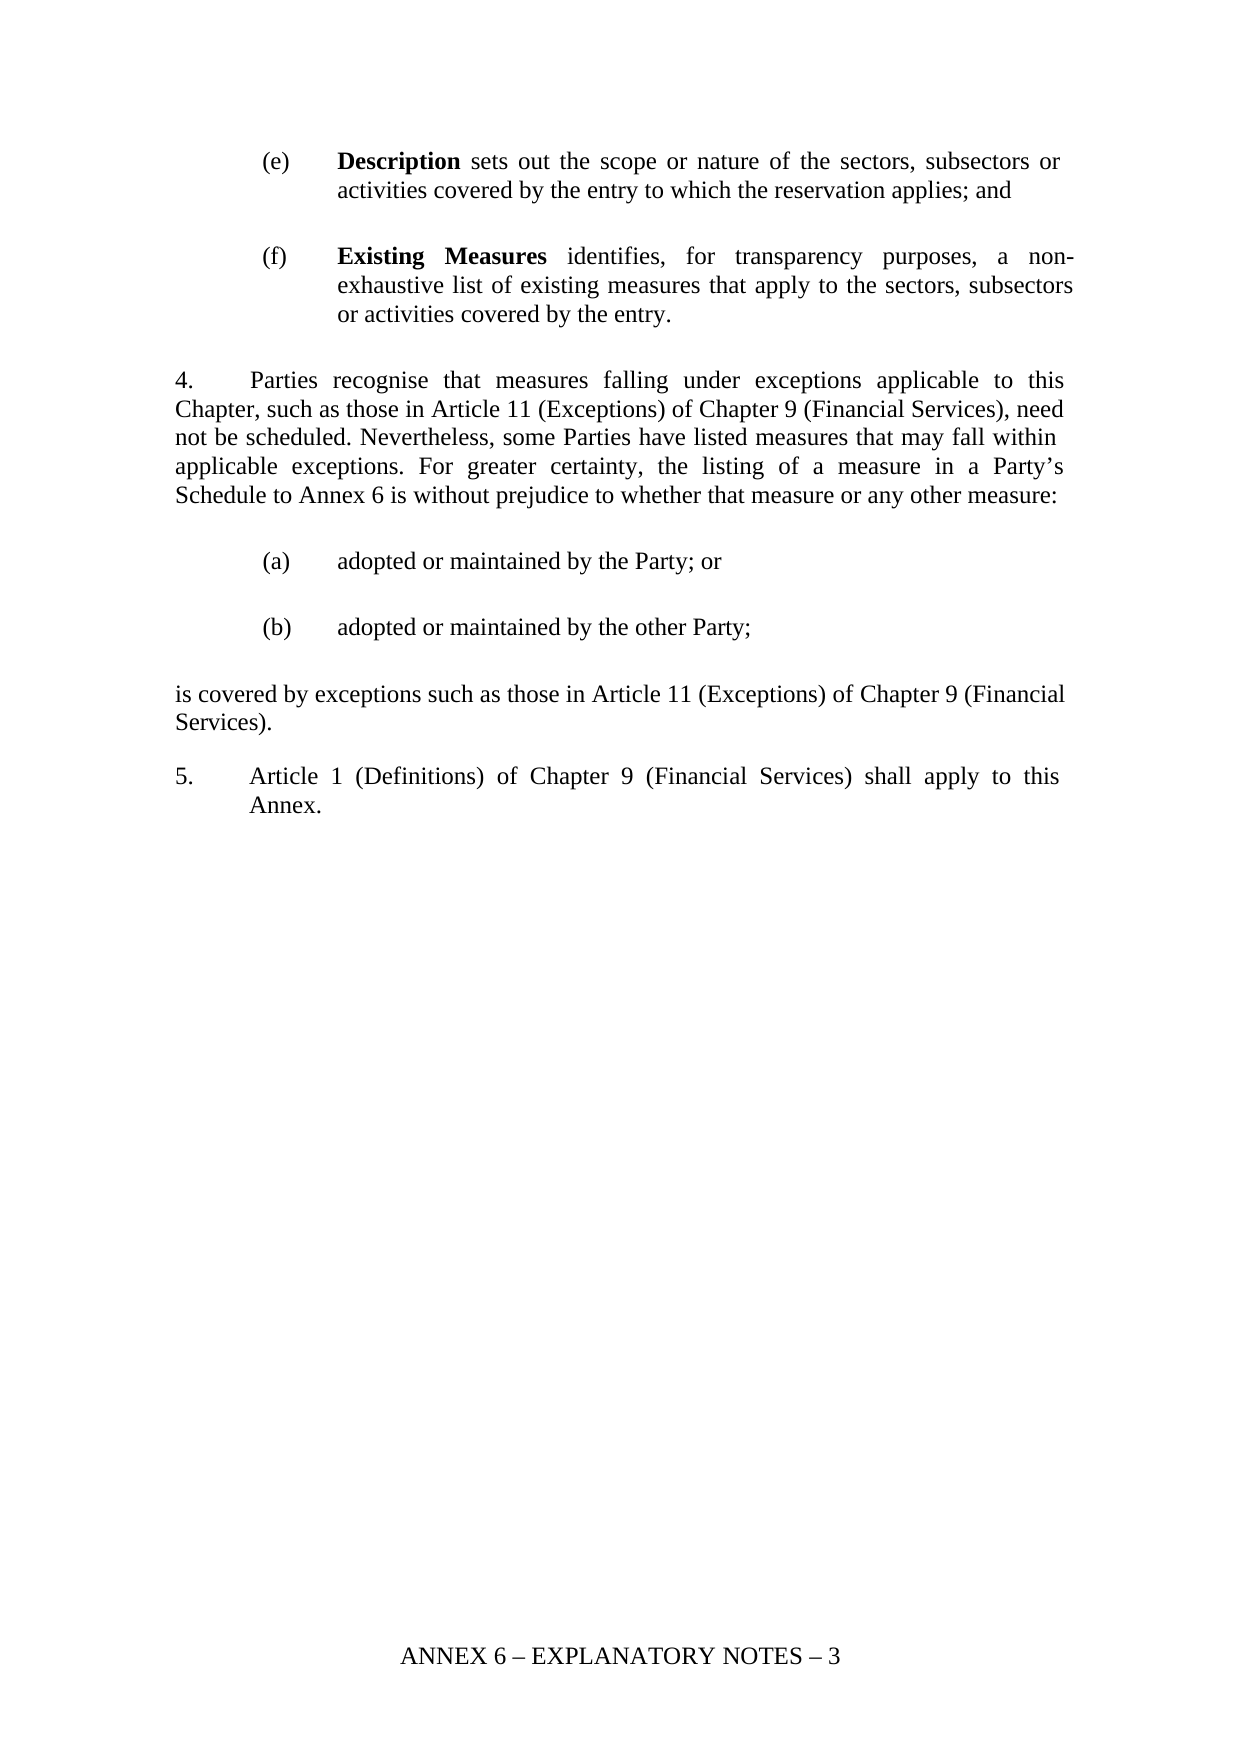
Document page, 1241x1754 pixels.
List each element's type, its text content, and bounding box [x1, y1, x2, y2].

list Parties recognise that measures falling under exceptions applicable to this Chapter, such as those in Article 11 (Exceptions) of Chapter 9 (Financial Services), need not be scheduled. Nevertheless, some Parties have listed measures that may fall within applicable exceptions. For greater certainty, the listing of a measure in a Party’s Schedule to Annex 6 is without prejudice to whether that measure or any other measure: [175, 365, 1065, 509]
list adopted or maintained by the Party; or [262, 546, 1075, 575]
text is covered by exceptions such as those in Article 11 (Exceptions) of Chapter 9 (Financial Services). [175, 679, 1065, 736]
list Article 1 (Definitions) of Chapter 9 (Financial Services) shall apply to this Annex. [175, 761, 1061, 819]
list Existing Measures identifies, for transparency purposes, a non-exhaustive list of existing measures that apply to the sectors, subsectors or activities covered by the entry. [262, 241, 1074, 327]
list adopted or maintained by the other Party; [262, 612, 1075, 641]
list Description sets out the scope or nature of the sectors, subsectors or activities covered by the entry to which the reservation applies; and [262, 147, 1061, 204]
